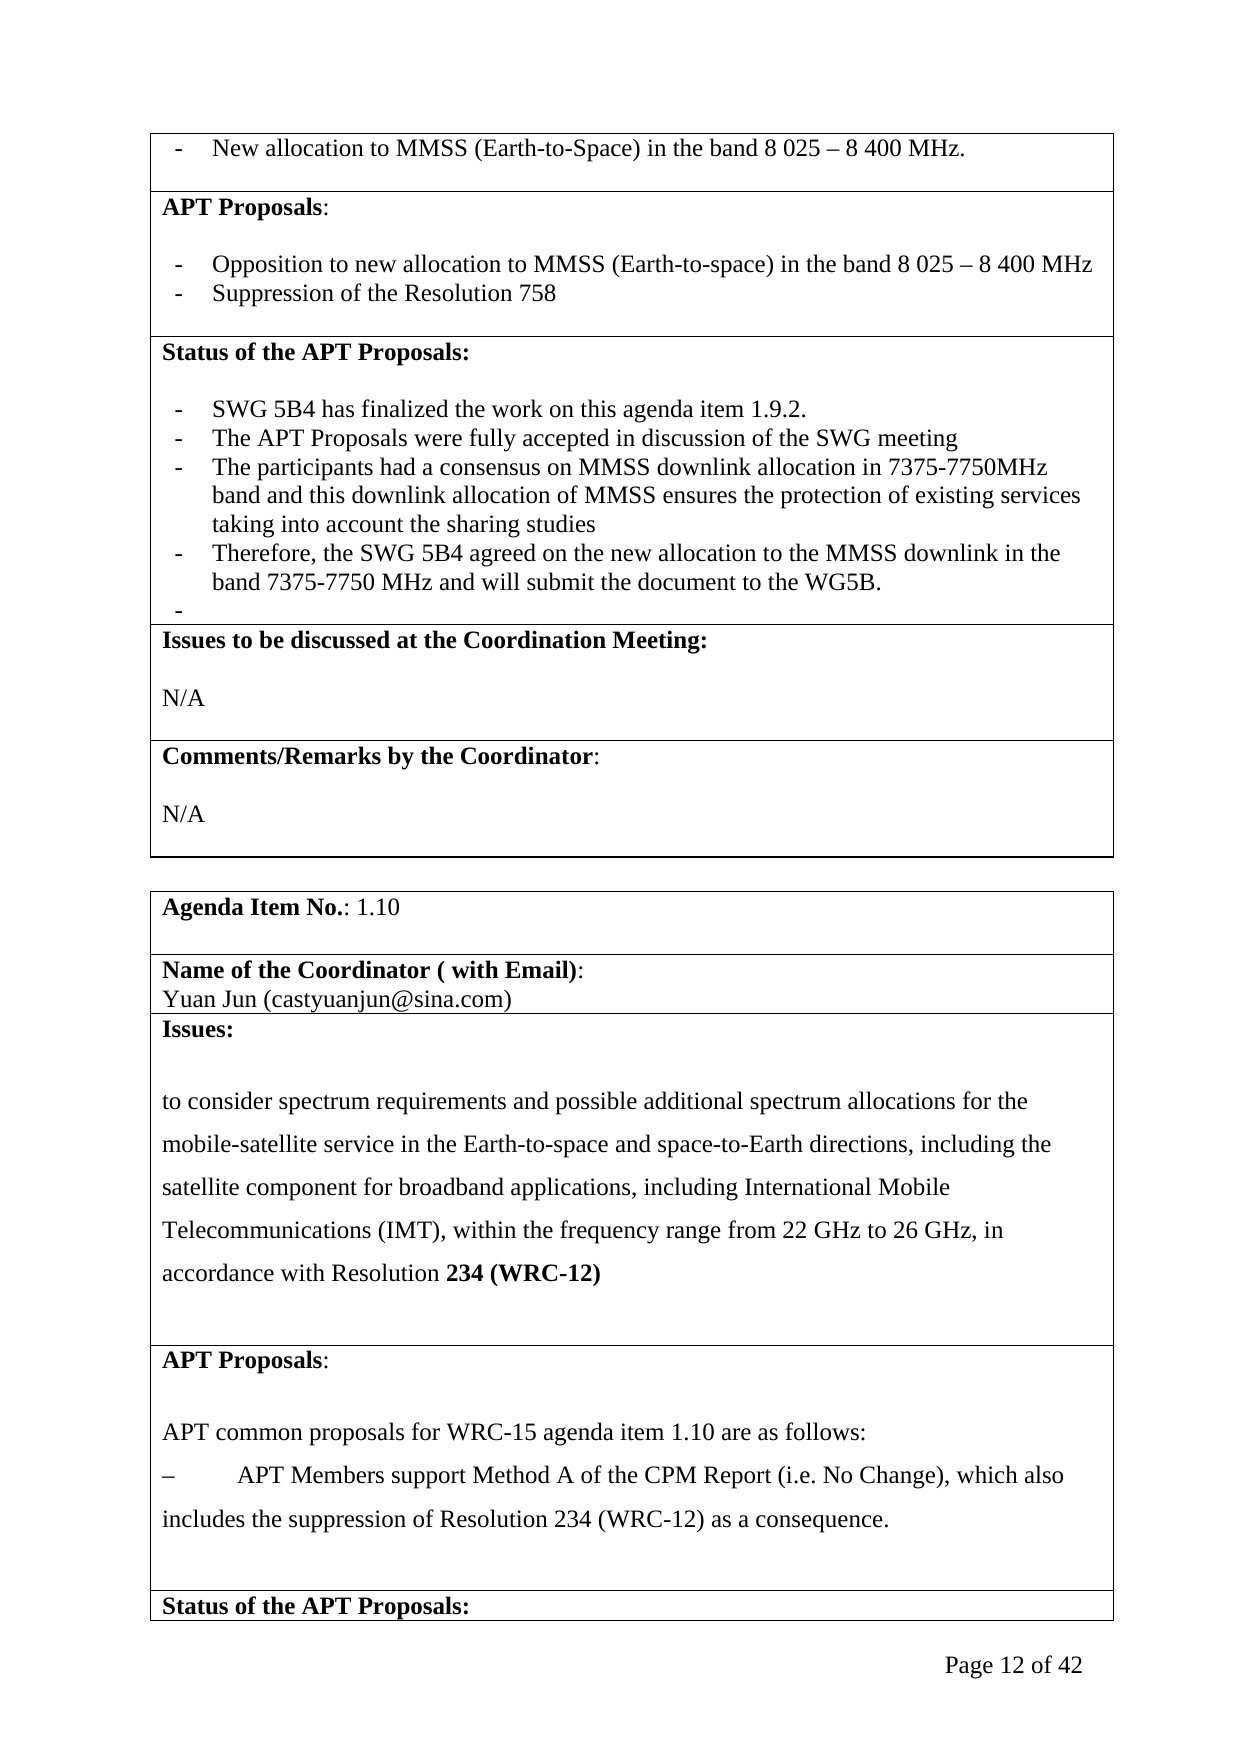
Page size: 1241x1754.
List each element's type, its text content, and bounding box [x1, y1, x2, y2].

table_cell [151, 134, 1113, 191]
table_cell Status of the APT Proposals: SWG 5B4 has finalized the work on this agenda item 1.9.2. The APT Proposals were fully accepted in discussion of the SWG meeting The participants had a consensus on MMSS downlink allocation in 7375-7750MHz band and this downlink allocation of MMSS ensures the protection of existing services taking into account the sharing studies Therefore, the SWG 5B4 agreed on the new allocation to the MMSS downlink in the band 7375-7750 MHz and will submit the document to the WG5B. [151, 337, 1113, 624]
table_cell APT Proposals: APT common proposals for WRC-15 agenda item 1.10 are as follows: – APT Members support Method A of the CPM Report (i.e. No Change), which also includes the suppression of Resolution 234 (WRC-12) as a consequence. [151, 1346, 1113, 1590]
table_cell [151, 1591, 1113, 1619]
table_cell Issues to be discussed at the Coordination Meeting: N/A [151, 625, 1113, 740]
table_cell Issues: to consider spectrum requirements and possible additional spectrum allocations for the mobile-satellite service in the Earth-to-space and space-to-Earth directions, including the satellite component for broadband applications, including International Mobile Telecommunications (IMT), within the frequency range from 22 GHz to 26 GHz, in accordance with Resolution 234 (WRC-12) [151, 1014, 1113, 1344]
table_cell Name of the Coordinator ( with Email): Yuan Jun (castyuanjun@sina.com) [151, 955, 1113, 1013]
table_header Agenda Item No.: 1.10 [151, 892, 1113, 954]
table_cell Comments/Remarks by the Coordinator: N/A [151, 741, 1113, 856]
table_cell APT Proposals: Opposition to new allocation to MMSS (Earth-to-space) in the band 8 025 – 8 400 MHz Suppression of the Resolution 758 [151, 192, 1113, 336]
